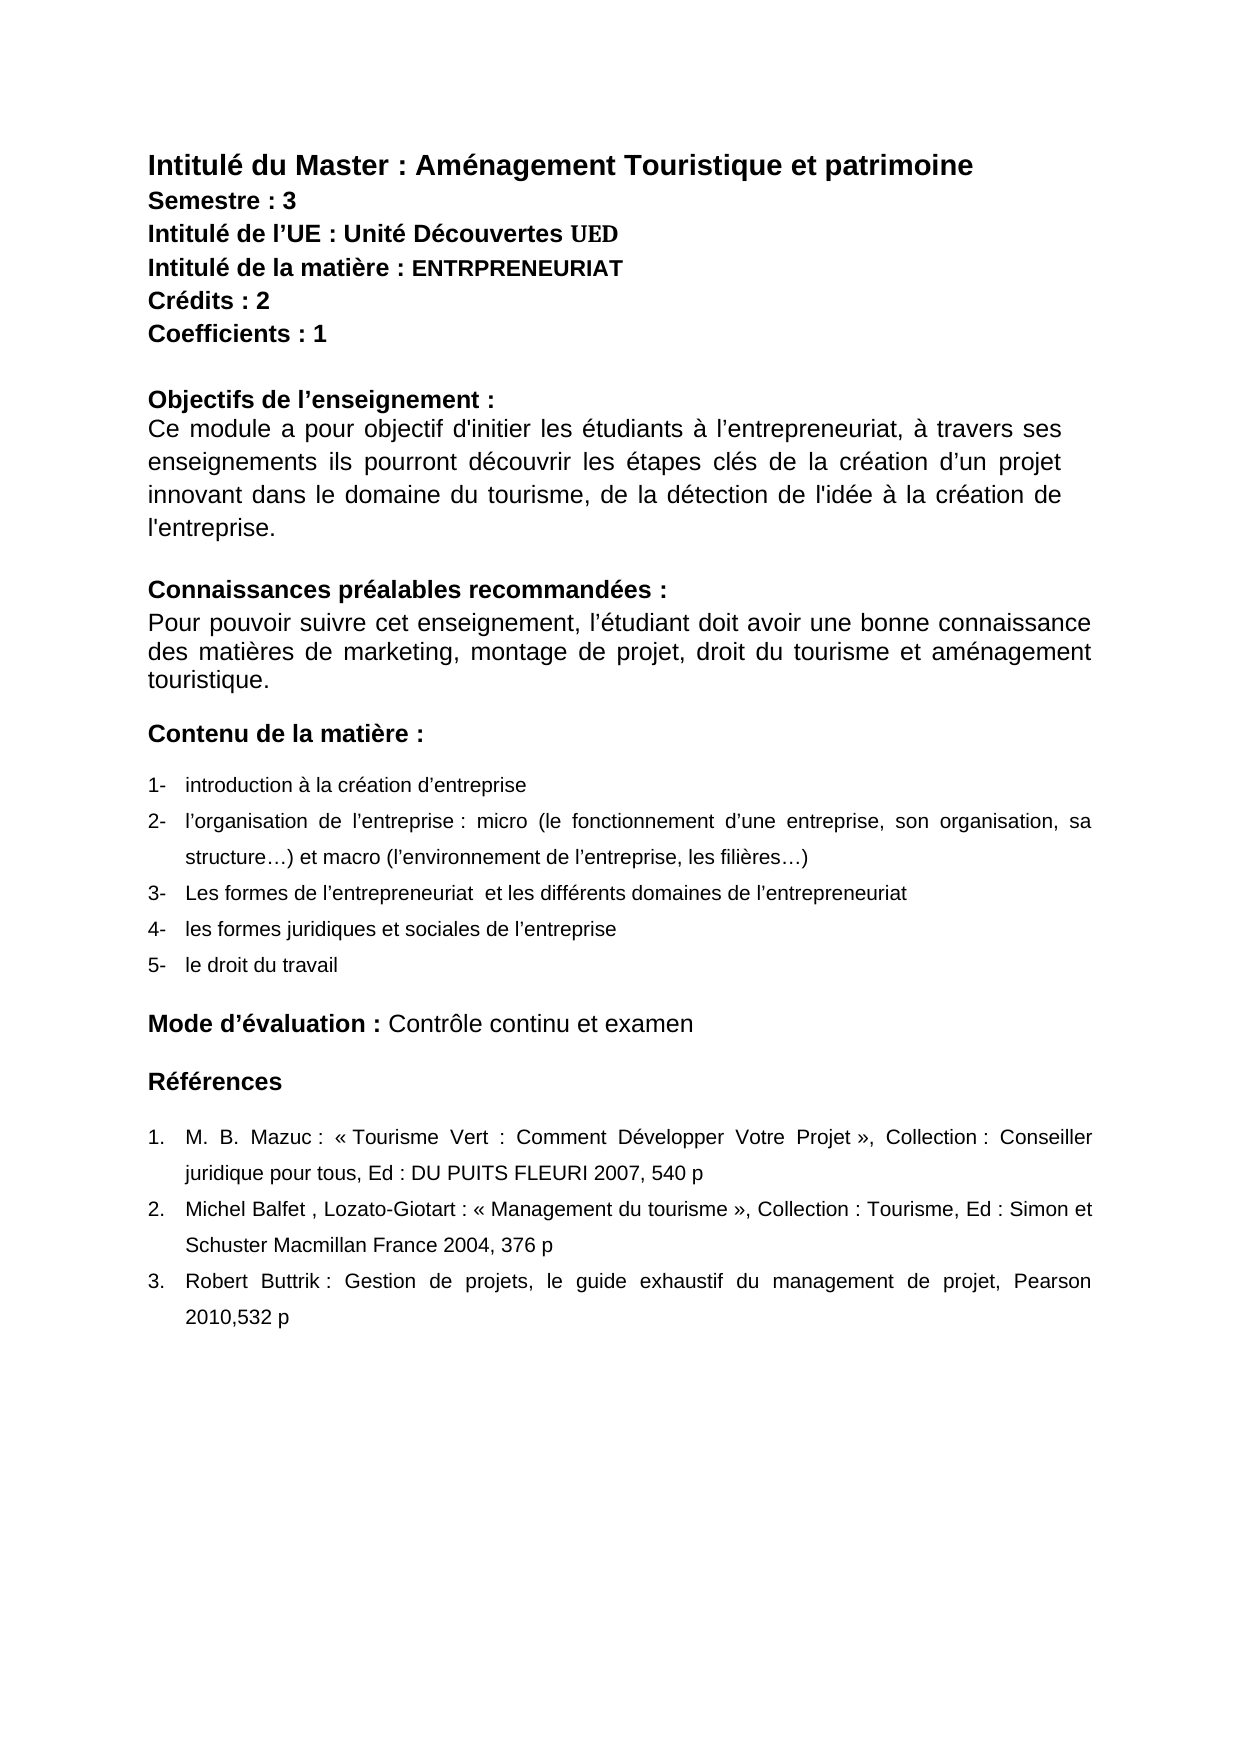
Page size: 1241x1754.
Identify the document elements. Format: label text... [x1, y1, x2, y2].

list Michel Balfet , Lozato-Giotart : « Management du tourisme », Collection : Tourisme, Ed : Simon et Schuster Macmillan France 2004, 376 p [148, 1197, 1093, 1257]
text Connaissances préalables recommandées : [148, 575, 1093, 604]
text Références [148, 1067, 1093, 1096]
text Objectifs de l’enseignement : [148, 385, 1093, 414]
list M. B. Mazuc : « Tourisme Vert : Comment Développer Votre Projet », Collection : Conseiller juridique pour tous, Ed : DU PUITS FLEURI 2007, 540 p [148, 1125, 1093, 1185]
list l’organisation de l’entreprise : micro (le fonctionnement d’une entreprise, son organisation, sa structure…) et macro (l’environnement de l’entreprise, les filières…) [148, 809, 1093, 869]
text Crédits : 2 [148, 286, 1063, 315]
list les formes juridiques et sociales de l’entreprise [148, 917, 1093, 941]
text Intitulé du Master : Aménagement Touristique et patrimoine [148, 148, 1063, 181]
list Robert Buttrik : Gestion de projets, le guide exhaustif du management de projet, Pearson 2010,532 p [148, 1269, 1093, 1328]
text Intitulé de la matière : ENTRPRENEURIAT [148, 253, 1063, 282]
text Semestre : 3 [148, 186, 1093, 215]
text Ce module a pour objectif d'initier les étudiants à l’entrepreneuriat, à travers ses enseignements ils pourront découvrir les étapes clés de la création d’un projet innovant dans le domaine du tourisme, de la détection de l'idée à la création de l'entreprise. [148, 414, 1063, 542]
list Les formes de l’entrepreneuriat et les différents domaines de l’entrepreneuriat [148, 881, 1093, 905]
list introduction à la création d’entreprise [148, 773, 1093, 797]
text Intitulé de l’UE : Unité Découvertes UED [148, 219, 1063, 249]
text Coefficients : 1 [148, 319, 1063, 348]
list le droit du travail [148, 953, 1093, 977]
text Pour pouvoir suivre cet enseignement, l’étudiant doit avoir une bonne connaissance des matières de marketing, montage de projet, droit du tourisme et aménagement touristique. [148, 608, 1093, 694]
text Mode d’évaluation : Contrôle continu et examen [148, 1009, 1093, 1038]
text Contenu de la matière : [148, 719, 1093, 748]
